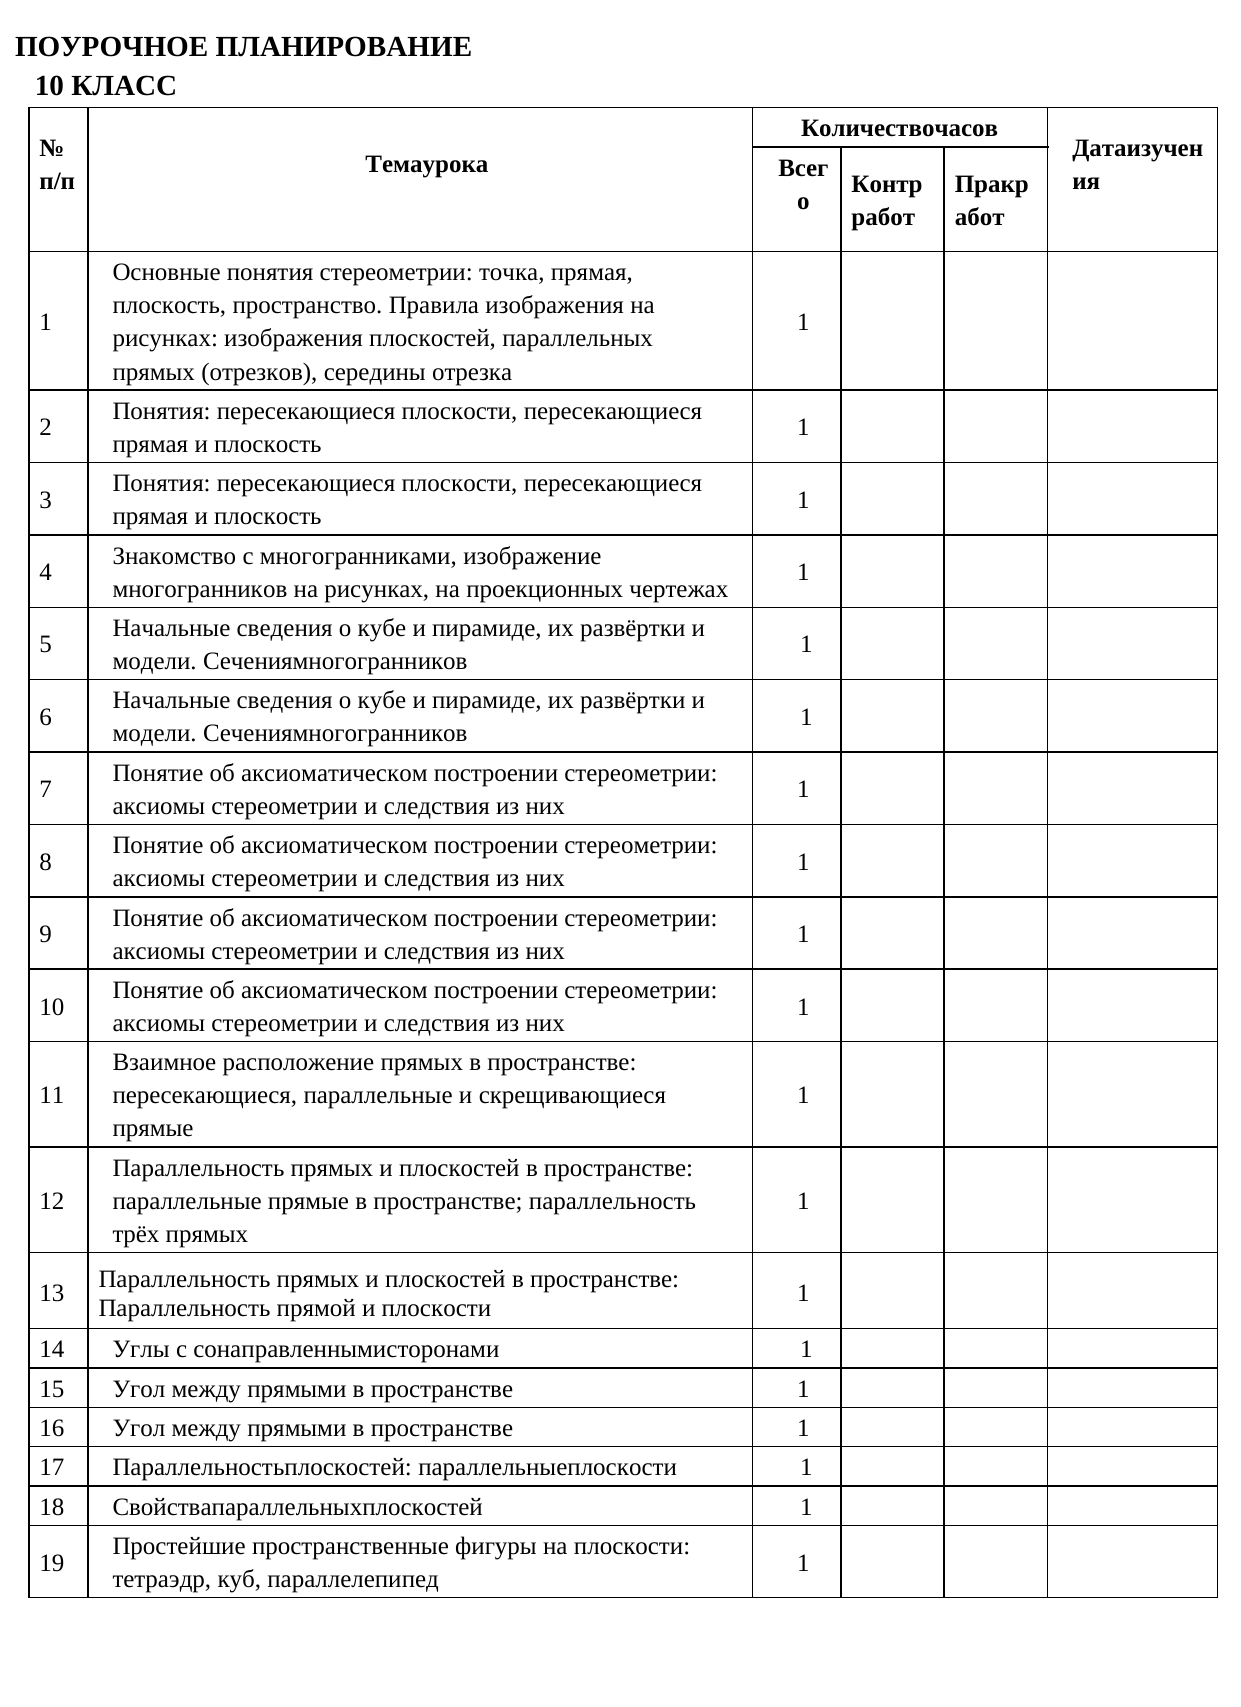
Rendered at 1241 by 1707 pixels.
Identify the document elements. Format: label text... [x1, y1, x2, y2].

text ПОУРОЧНОЕ ПЛАНИРОВАНИЕ [15, 29, 1211, 63]
table_cell Основные понятия стереометрии: точка, прямая, плоскость, пространство. Правила изображения на рисунках: изображения плоскостей, параллельных прямых (отрезков), середины отрезка [89, 252, 752, 389]
table_cell 5 [30, 608, 87, 679]
table_cell Параллельностьплоскостей: параллельныеплоскости [89, 1447, 752, 1485]
table_cell 4 [30, 536, 87, 606]
table_cell [842, 463, 943, 534]
table_cell 16 [30, 1408, 87, 1446]
table_header №п/п [30, 108, 87, 251]
table_cell 1 [753, 391, 840, 462]
table_cell [842, 1526, 943, 1597]
table_cell 1 [753, 1487, 840, 1524]
table_cell 9 [30, 898, 87, 968]
table_cell Всего [753, 148, 840, 251]
table_cell [1048, 1408, 1217, 1446]
table_cell [842, 536, 943, 606]
table_cell [1048, 753, 1217, 823]
table_cell [842, 391, 943, 462]
table_cell Начальные сведения о кубе и пирамиде, их развёртки и модели. Сечениямногогранников [89, 608, 752, 679]
table_cell [1048, 1487, 1217, 1524]
table_cell [842, 1408, 943, 1446]
table_cell 1 [30, 252, 87, 389]
table_cell [945, 1329, 1047, 1367]
table_cell [1048, 536, 1217, 606]
table_cell Начальные сведения о кубе и пирамиде, их развёртки и модели. Сечениямногогранников [89, 680, 752, 751]
table_cell 1 [753, 1447, 840, 1485]
table_cell [945, 391, 1047, 462]
table_cell 11 [30, 1042, 87, 1146]
table_cell [842, 1487, 943, 1524]
table_cell [945, 898, 1047, 968]
table_cell [945, 753, 1047, 823]
table_cell [945, 1447, 1047, 1485]
table_cell [1048, 463, 1217, 534]
table_cell 7 [30, 753, 87, 823]
table_cell [1048, 1148, 1217, 1252]
table_cell [1048, 898, 1217, 968]
table_cell 1 [753, 1253, 840, 1328]
table_cell Угол между прямыми в пространстве [89, 1369, 752, 1406]
table_cell [1048, 1526, 1217, 1597]
table_cell 1 [753, 1148, 840, 1252]
table_cell [1048, 825, 1217, 896]
table_cell 19 [30, 1526, 87, 1597]
table_cell [842, 1253, 943, 1328]
table_cell 6 [30, 680, 87, 751]
text 10 КЛАСС [27, 68, 1211, 102]
table_cell [1048, 1369, 1217, 1406]
table_cell Контрработ [842, 148, 943, 251]
table_cell [842, 825, 943, 896]
table_cell Пракработ [945, 148, 1047, 251]
table_cell 1 [753, 1526, 840, 1597]
table_cell [842, 970, 943, 1041]
table_cell [945, 1253, 1047, 1328]
table_cell 13 [30, 1253, 87, 1328]
table_cell Параллельность прямых и плоскостей в пространстве: параллельные прямые в пространстве; параллельность трёх прямых [89, 1148, 752, 1252]
table_cell 1 [753, 970, 840, 1041]
table_cell Простейшие пространственные фигуры на плоскости: тетраэдр, куб, параллелепипед [89, 1526, 752, 1597]
table_cell [945, 680, 1047, 751]
table_cell [1048, 970, 1217, 1041]
table_cell 18 [30, 1487, 87, 1524]
table_cell [842, 898, 943, 968]
table_cell [945, 1408, 1047, 1446]
table_cell [945, 1369, 1047, 1406]
table_cell [945, 1526, 1047, 1597]
table_cell [1048, 1329, 1217, 1367]
table_cell [945, 536, 1047, 606]
table_cell [842, 1447, 943, 1485]
table_cell Понятие об аксиоматическом построении стереометрии: аксиомы стереометрии и следствия из них [89, 753, 752, 823]
table_cell 1 [753, 463, 840, 534]
table_cell [842, 1369, 943, 1406]
table_cell 14 [30, 1329, 87, 1367]
table_cell 10 [30, 970, 87, 1041]
table_header Количествочасов [753, 108, 1047, 146]
table_cell Понятие об аксиоматическом построении стереометрии: аксиомы стереометрии и следствия из них [89, 898, 752, 968]
table_cell Взаимное расположение прямых в пространстве: пересекающиеся, параллельные и скрещивающиеся прямые [89, 1042, 752, 1146]
table_cell 2 [30, 391, 87, 462]
table_cell [945, 1487, 1047, 1524]
table_cell 1 [753, 680, 840, 751]
table_cell 15 [30, 1369, 87, 1406]
table_cell [945, 1148, 1047, 1252]
table_header Датаизучения [1048, 108, 1217, 251]
table_cell 1 [753, 1329, 840, 1367]
table_cell [842, 608, 943, 679]
table_cell 1 [753, 608, 840, 679]
table_cell Свойствапараллельныхплоскостей [89, 1487, 752, 1524]
table_cell [945, 608, 1047, 679]
table_header Темаурока [89, 108, 752, 251]
table_cell 1 [753, 825, 840, 896]
table_cell [945, 825, 1047, 896]
table_cell Параллельность прямых и плоскостей в пространстве: Параллельность прямой и плоскости [89, 1253, 752, 1328]
table_cell [1048, 252, 1217, 389]
table_cell Углы с сонаправленнымисторонами [89, 1329, 752, 1367]
table_cell 8 [30, 825, 87, 896]
table_cell 12 [30, 1148, 87, 1252]
table_cell [945, 252, 1047, 389]
table_cell 1 [753, 1042, 840, 1146]
table_cell [1048, 680, 1217, 751]
table_cell 1 [753, 753, 840, 823]
table_cell [945, 970, 1047, 1041]
table_cell [842, 1042, 943, 1146]
table_cell [1048, 1042, 1217, 1146]
table_cell 3 [30, 463, 87, 534]
table_cell [945, 1042, 1047, 1146]
table_cell 1 [753, 1408, 840, 1446]
table_cell Понятие об аксиоматическом построении стереометрии: аксиомы стереометрии и следствия из них [89, 825, 752, 896]
table_cell 1 [753, 1369, 840, 1406]
table_cell 1 [753, 252, 840, 389]
table_cell [842, 680, 943, 751]
table_cell [842, 1148, 943, 1252]
table_cell Понятия: пересекающиеся плоскости, пересекающиеся прямая и плоскость [89, 463, 752, 534]
table_cell [945, 463, 1047, 534]
table_cell [1048, 391, 1217, 462]
table_cell Понятия: пересекающиеся плоскости, пересекающиеся прямая и плоскость [89, 391, 752, 462]
table_cell [1048, 608, 1217, 679]
table_cell [1048, 1253, 1217, 1328]
table_cell Понятие об аксиоматическом построении стереометрии: аксиомы стереометрии и следствия из них [89, 970, 752, 1041]
table_cell Угол между прямыми в пространстве [89, 1408, 752, 1446]
table_cell [842, 1329, 943, 1367]
table_cell [842, 753, 943, 823]
table_cell Знакомство с многогранниками, изображение многогранников на рисунках, на проекционных чертежах [89, 536, 752, 606]
table_cell 1 [753, 536, 840, 606]
table_cell [842, 252, 943, 389]
table_cell 1 [753, 898, 840, 968]
table_cell 17 [30, 1447, 87, 1485]
table_cell [1048, 1447, 1217, 1485]
